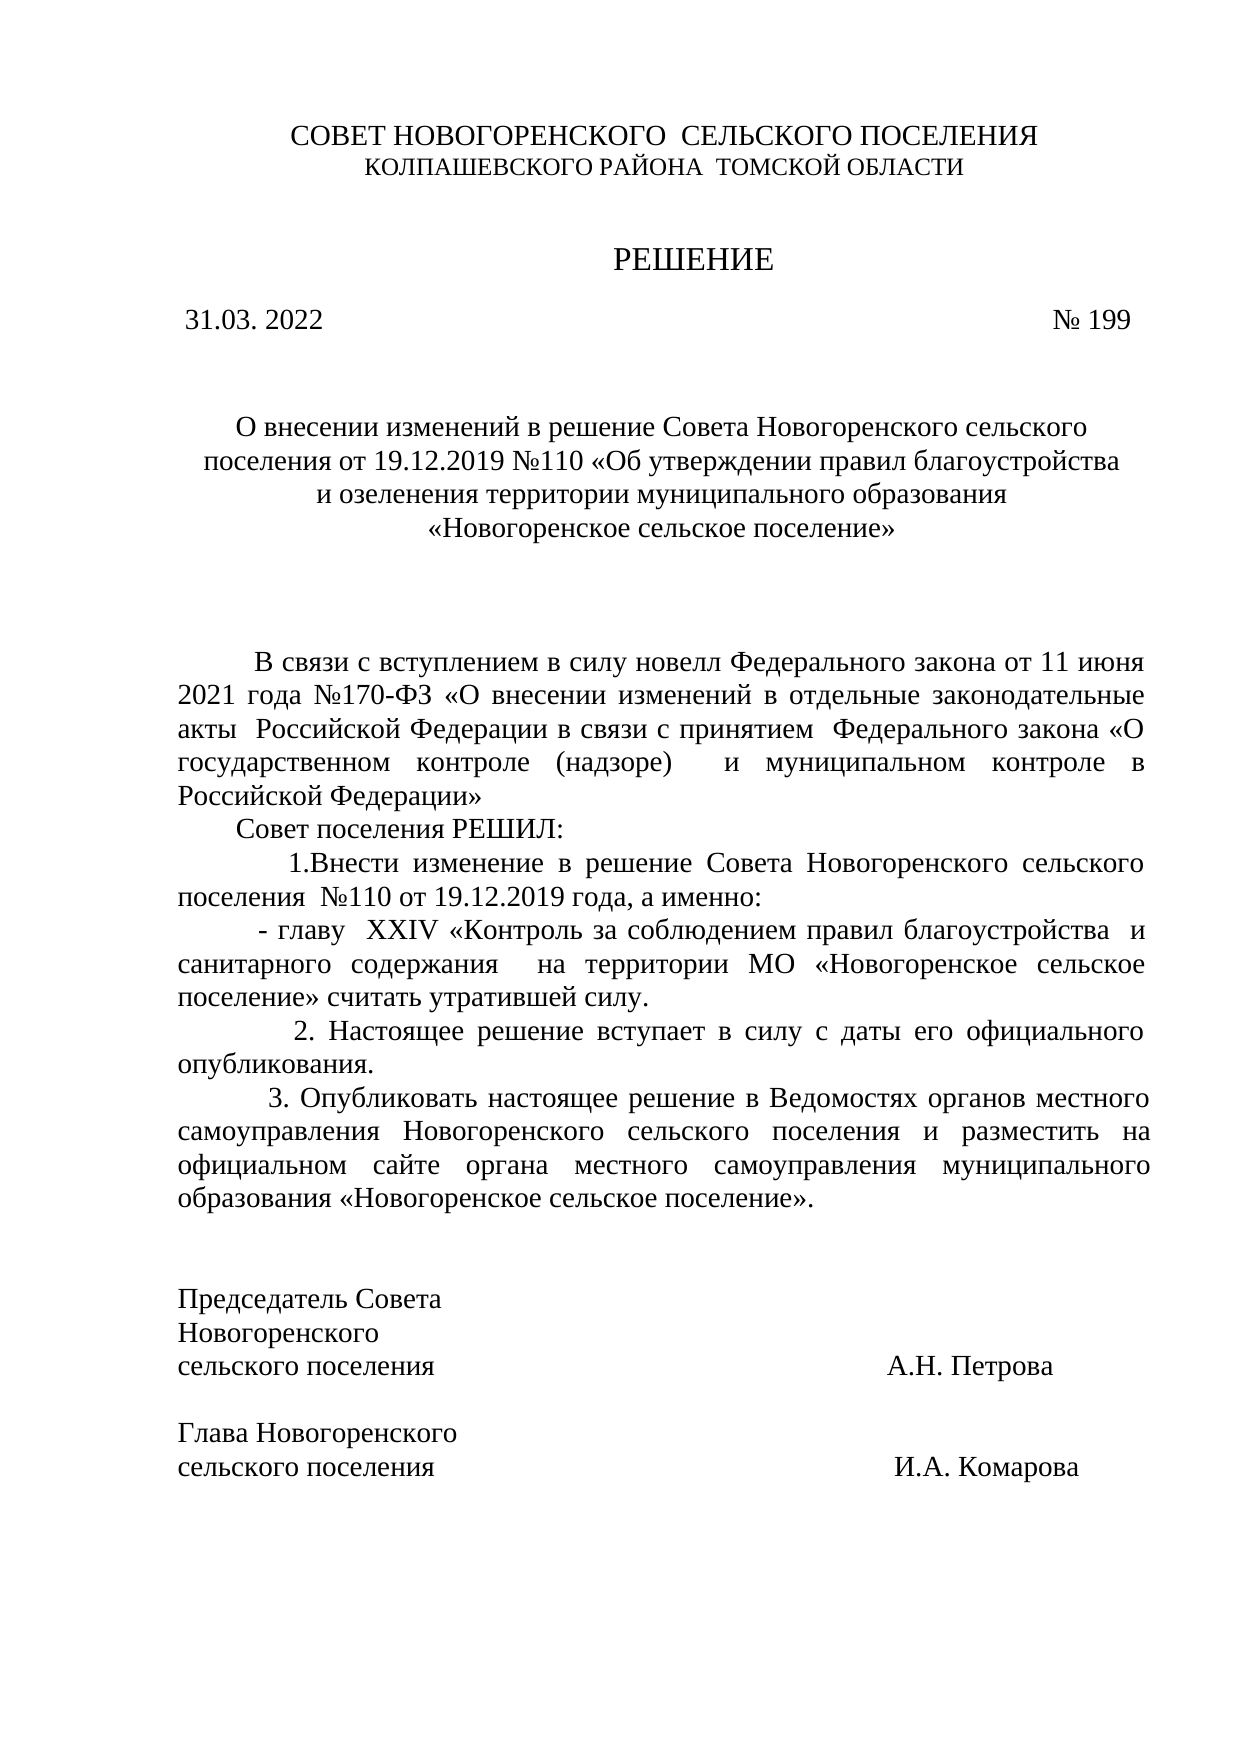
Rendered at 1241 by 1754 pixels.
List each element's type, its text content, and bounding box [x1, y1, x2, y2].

text Новогоренского [177, 1315, 1152, 1348]
text 1.Внести изменение в решение Совета Новогоренского сельского поселения №110 от 19.12.2019 года, а именно: [177, 845, 1146, 912]
text О внесении изменений в решение Совета Новогоренского сельского поселения от 19.12.2019 №110 «Об утверждении правил благоустройства и озеленения территории муниципального образования «Новогоренское сельское поселение» [177, 409, 1146, 543]
text - главу XXIV «Контроль за соблюдением правил благоустройства и санитарного содержания на территории МО «Новогоренское сельское поселение» считать утратившей силу. [177, 912, 1146, 1013]
text Председатель Совета [177, 1281, 1152, 1315]
text 3. Опубликовать настоящее решение в Ведомостях органов местного самоуправления Новогоренского сельского поселения и разместить на официальном сайте органа местного самоуправления муниципального образования «Новогоренское сельское поселение». [177, 1080, 1152, 1214]
subtitle РЕШЕНИЕ [177, 239, 1152, 277]
text сельского поселения А.Н. Петрова [177, 1348, 1152, 1382]
text В связи с вступлением в силу новелл Федерального закона от 11 июня 2021 года №170-ФЗ «О внесении изменений в отдельные законодательные акты Российской Федерации в связи с принятием Федерального закона «О государственном контроле (надзоре) и муниципальном контроле в Российской Федерации» [177, 644, 1146, 812]
text Глава Новогоренского [177, 1415, 1152, 1449]
text Совет поселения РЕШИЛ: [177, 812, 1146, 845]
text сельского поселения И.А. Комарова [177, 1449, 1152, 1482]
text 2. Настоящее решение вступает в силу с даты его официального опубликования. [177, 1013, 1146, 1080]
text КОЛПАШЕВСКОГО РАЙОНА ТОМСКОЙ ОБЛАСТИ [177, 152, 1152, 180]
text СОВЕТ НОВОГОРЕНСКОГО СЕЛЬСКОГО ПОСЕЛЕНИЯ [177, 118, 1152, 152]
subtitle 31.03. 2022 № 199 [177, 302, 1152, 336]
